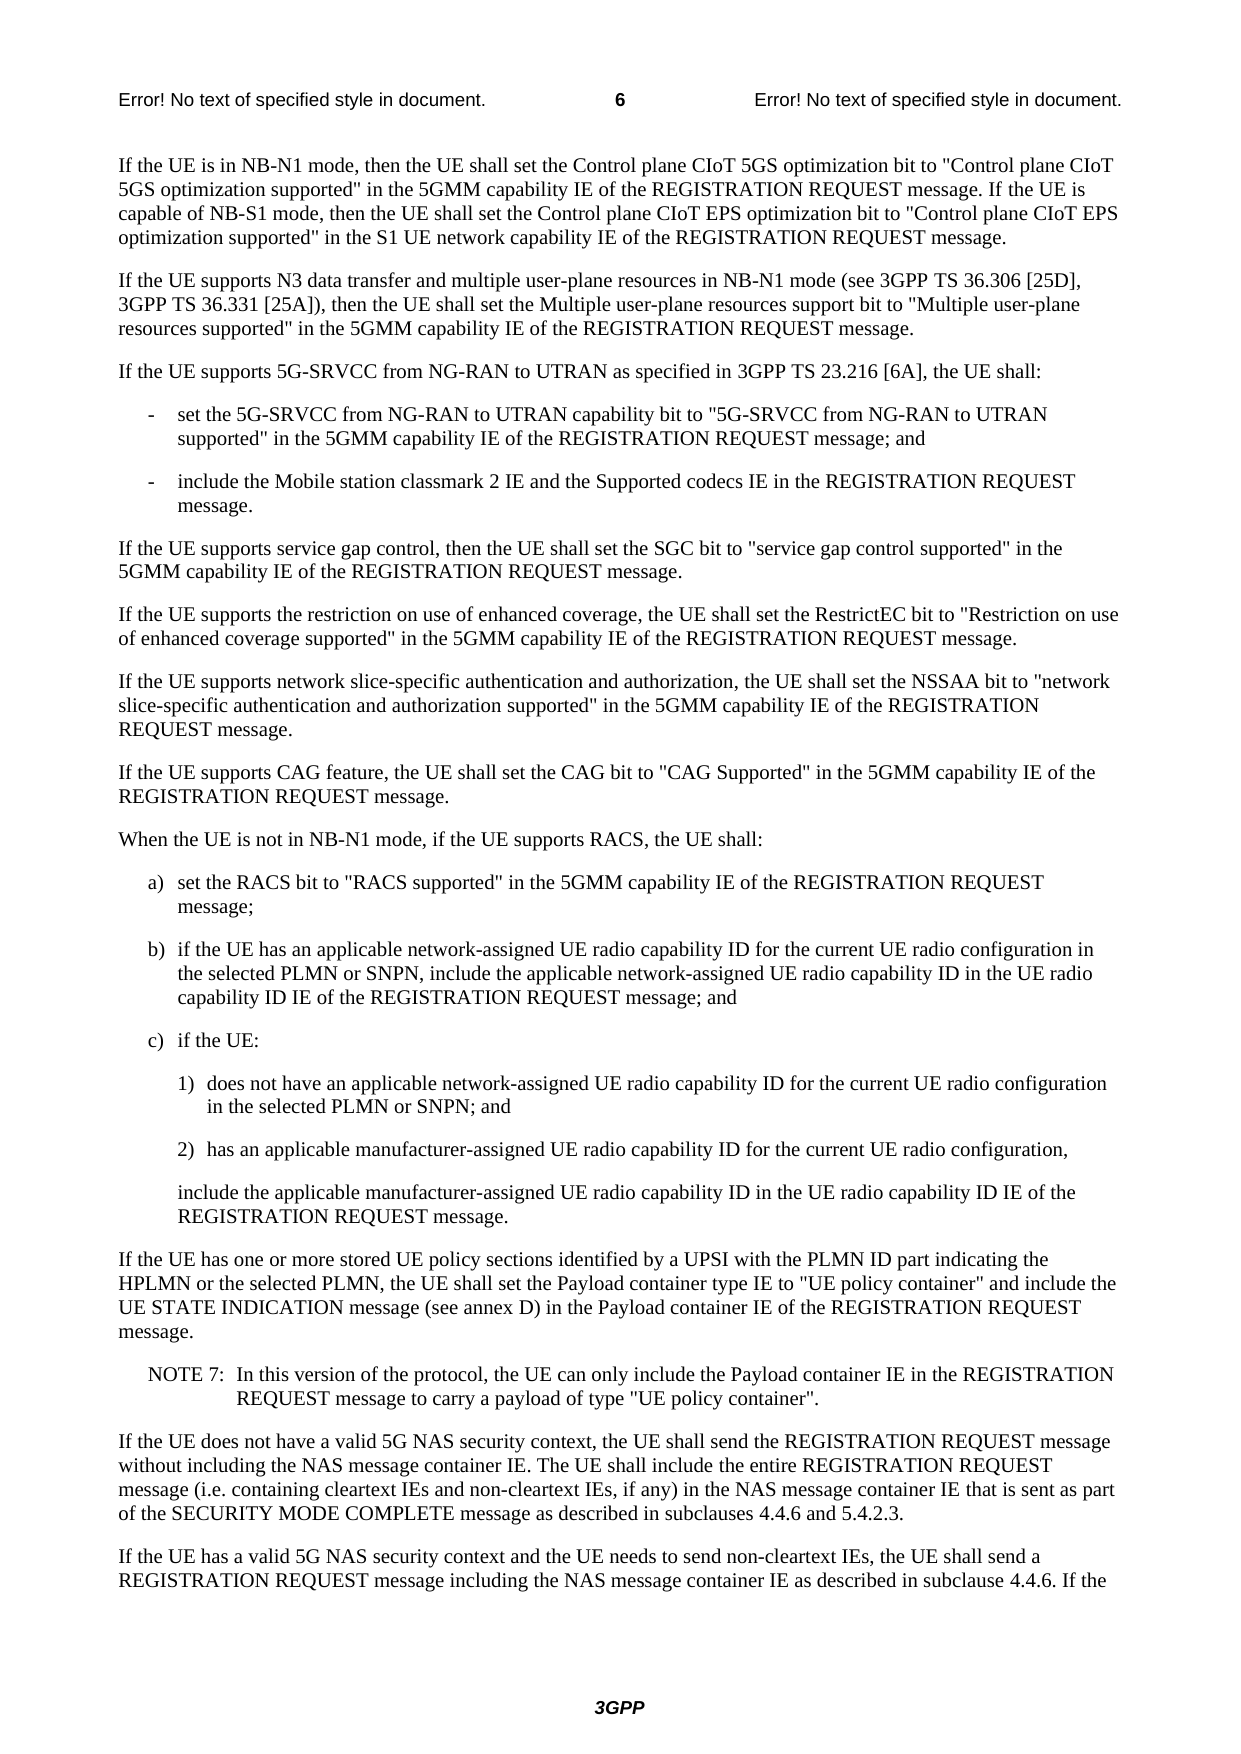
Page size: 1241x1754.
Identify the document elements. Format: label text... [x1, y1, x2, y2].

text NOTE 7: In this version of the protocol, the UE can only include the Payload container IE in the REGISTRATION REQUEST message to carry a payload of type "UE policy container". [148, 1362, 1122, 1410]
text If the UE supports service gap control, then the UE shall set the SGC bit to "service gap control supported" in the 5GMM capability IE of the REGISTRATION REQUEST message. [118, 535, 1122, 583]
text b) if the UE has an applicable network-assigned UE radio capability ID for the current UE radio configuration in the selected PLMN or SNPN, include the applicable network-assigned UE radio capability ID in the UE radio capability ID IE of the REGISTRATION REQUEST message; and [148, 937, 1122, 1009]
text 1) does not have an applicable network-assigned UE radio capability ID for the current UE radio configuration in the selected PLMN or SNPN; and [177, 1070, 1122, 1118]
text If the UE supports network slice-specific authentication and authorization, the UE shall set the NSSAA bit to "network slice-specific authentication and authorization supported" in the 5GMM capability IE of the REGISTRATION REQUEST message. [118, 669, 1122, 741]
text If the UE does not have a valid 5G NAS security context, the UE shall send the REGISTRATION REQUEST message without including the NAS message container IE. The UE shall include the entire REGISTRATION REQUEST message (i.e. containing cleartext IEs and non-cleartext IEs, if any) in the NAS message container IE that is sent as part of the SECURITY MODE COMPLETE message as described in subclauses 4.4.6 and 5.4.2.3. [118, 1429, 1122, 1525]
text - include the Mobile station classmark 2 IE and the Supported codecs IE in the REGISTRATION REQUEST message. [148, 468, 1122, 517]
text include the applicable manufacturer-assigned UE radio capability ID in the UE radio capability ID IE of the REGISTRATION REQUEST message. [148, 1180, 1122, 1228]
text When the UE is not in NB-N1 mode, if the UE supports RACS, the UE shall: [118, 827, 1122, 851]
text If the UE has one or more stored UE policy sections identified by a UPSI with the PLMN ID part indicating the HPLMN or the selected PLMN, the UE shall set the Payload container type IE to "UE policy container" and include the UE STATE INDICATION message (see annex D) in the Payload container IE of the REGISTRATION REQUEST message. [118, 1247, 1122, 1343]
text If the UE supports CAG feature, the UE shall set the CAG bit to "CAG Supported" in the 5GMM capability IE of the REGISTRATION REQUEST message. [118, 760, 1122, 808]
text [118, 1544, 1122, 1592]
text If the UE supports the restriction on use of enhanced coverage, the UE shall set the RestrictEC bit to "Restriction on use of enhanced coverage supported" in the 5GMM capability IE of the REGISTRATION REQUEST message. [118, 602, 1122, 650]
text a) set the RACS bit to "RACS supported" in the 5GMM capability IE of the REGISTRATION REQUEST message; [148, 870, 1122, 918]
text If the UE supports 5G-SRVCC from NG-RAN to UTRAN as specified in 3GPP TS 23.216 [6A], the UE shall: [118, 359, 1122, 383]
text c) if the UE: [148, 1028, 1122, 1052]
text 2) has an applicable manufacturer-assigned UE radio capability ID for the current UE radio configuration, [177, 1137, 1122, 1161]
text If the UE supports N3 data transfer and multiple user-plane resources in NB-N1 mode (see 3GPP TS 36.306 [25D], 3GPP TS 36.331 [25A]), then the UE shall set the Multiple user-plane resources support bit to "Multiple user-plane resources supported" in the 5GMM capability IE of the REGISTRATION REQUEST message. [118, 268, 1122, 340]
text If the UE is in NB-N1 mode, then the UE shall set the Control plane CIoT 5GS optimization bit to "Control plane CIoT 5GS optimization supported" in the 5GMM capability IE of the REGISTRATION REQUEST message. If the UE is capable of NB-S1 mode, then the UE shall set the Control plane CIoT EPS optimization bit to "Control plane CIoT EPS optimization supported" in the S1 UE network capability IE of the REGISTRATION REQUEST message. [118, 153, 1122, 249]
text - set the 5G-SRVCC from NG-RAN to UTRAN capability bit to "5G-SRVCC from NG-RAN to UTRAN supported" in the 5GMM capability IE of the REGISTRATION REQUEST message; and [148, 402, 1122, 450]
